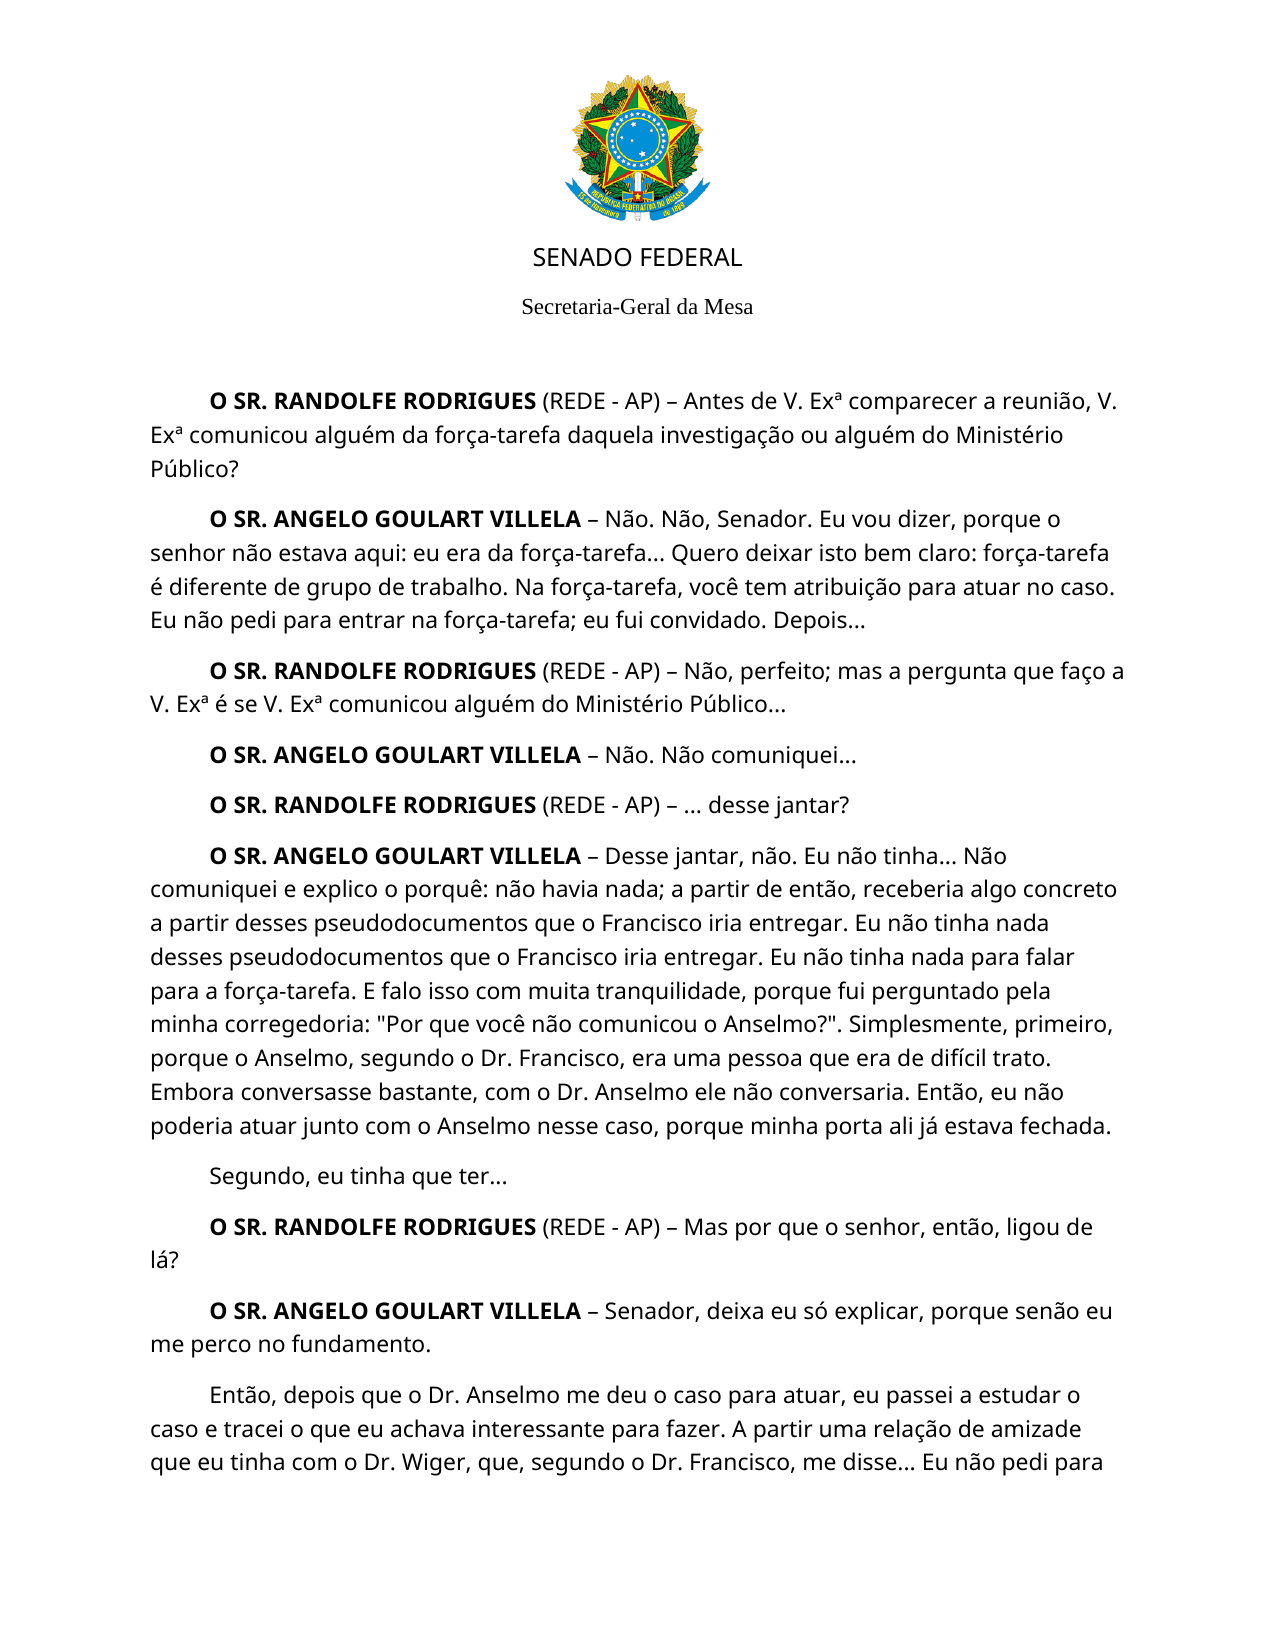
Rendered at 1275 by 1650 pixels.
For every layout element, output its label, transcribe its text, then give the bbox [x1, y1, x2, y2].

text O SR. ANGELO GOULART VILLELA – Desse jantar, não. Eu não tinha... Não comuniquei e explico o porquê: não havia nada; a partir de então, receberia algo concreto a partir desses pseudodocumentos que o Francisco iria entregar. Eu não tinha nada desses pseudodocumentos que o Francisco iria entregar. Eu não tinha nada para falar para a força-tarefa. E falo isso com muita tranquilidade, porque fui perguntado pela minha corregedoria: "Por que você não comunicou o Anselmo?". Simplesmente, primeiro, porque o Anselmo, segundo o Dr. Francisco, era uma pessoa que era de difícil trato. Embora conversasse bastante, com o Dr. Anselmo ele não conversaria. Então, eu não poderia atuar junto com o Anselmo nesse caso, porque minha porta ali já estava fechada. [150, 839, 1125, 1141]
text O SR. ANGELO GOULART VILLELA – Não. Não, Senador. Eu vou dizer, porque o senhor não estava aqui: eu era da força-tarefa... Quero deixar isto bem claro: força-tarefa é diferente de grupo de trabalho. Na força-tarefa, você tem atribuição para atuar no caso. Eu não pedi para entrar na força-tarefa; eu fui convidado. Depois... [150, 503, 1125, 635]
text O SR. RANDOLFE RODRIGUES (REDE - AP) – Mas por que o senhor, então, ligou de lá? [150, 1210, 1125, 1275]
picture [564, 75, 711, 221]
text O SR. RANDOLFE RODRIGUES (REDE - AP) – Não, perfeito; mas a pergunta que faço a V. Exª é se V. Exª comunicou alguém do Ministério Público... [150, 654, 1125, 719]
text Segundo, eu tinha que ter... [150, 1160, 1125, 1191]
text O SR. RANDOLFE RODRIGUES (REDE - AP) – Antes de V. Exª comparecer a reunião, V. Exª comunicou alguém da força-tarefa daquela investigação ou alguém do Ministério Público? [150, 385, 1125, 484]
text O SR. ANGELO GOULART VILLELA – Não. Não comuniquei... [150, 739, 1125, 770]
text O SR. RANDOLFE RODRIGUES (REDE - AP) – ... desse jantar? [150, 789, 1125, 820]
text O SR. ANGELO GOULART VILLELA – Senador, deixa eu só explicar, porque senão eu me perco no fundamento. [150, 1294, 1125, 1359]
